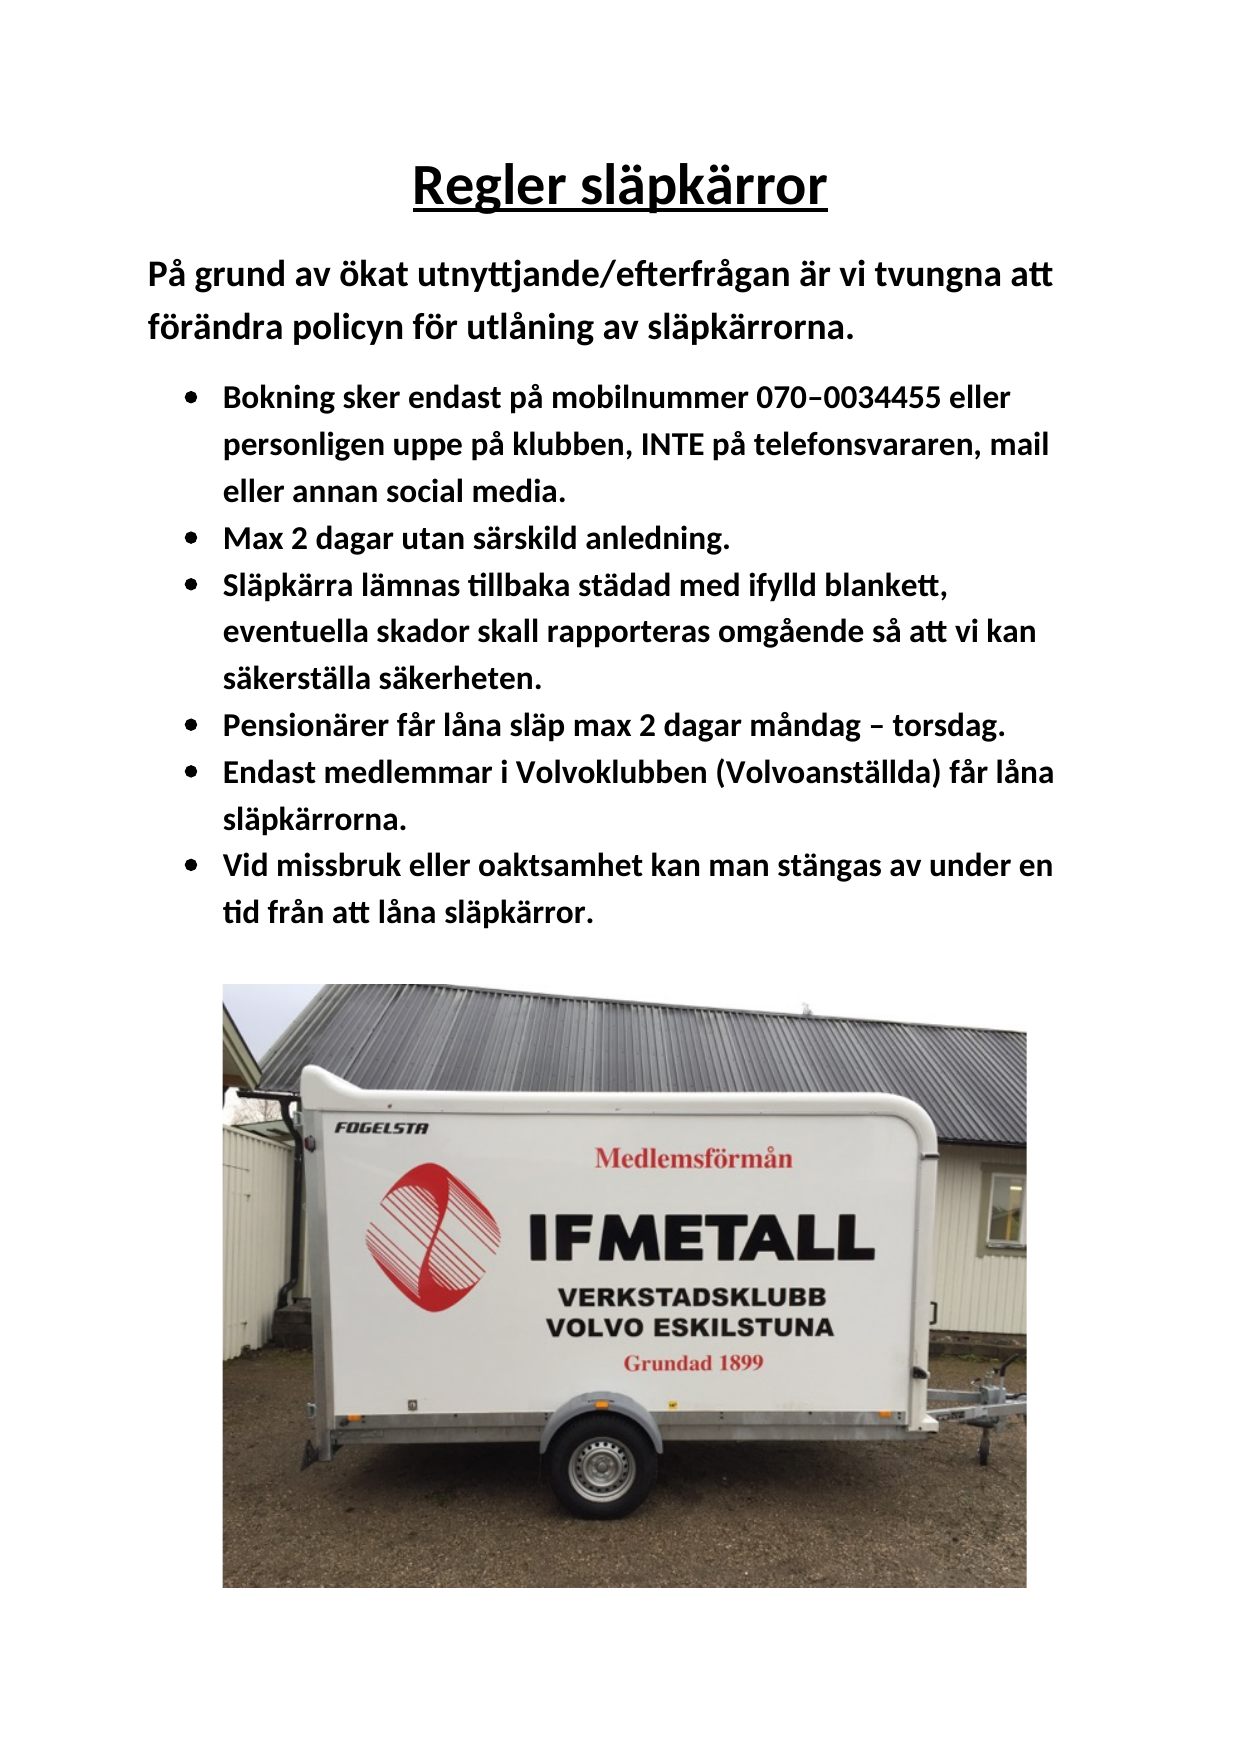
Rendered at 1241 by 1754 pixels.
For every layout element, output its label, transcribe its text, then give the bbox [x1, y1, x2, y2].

picture [222, 984, 1027, 1588]
list Bokning sker endast på mobilnummer 070–0034455 eller personligen uppe på klubben, INTE på telefonsvararen, mail eller annan social media. [185, 377, 1093, 511]
text Regler släpkärror [148, 148, 1093, 219]
list Vid missbruk eller oaktsamhet kan man stängas av under en tid från att låna släpkärror. [185, 844, 1093, 932]
text På grund av ökat utnyttjande/efterfrågan är vi tvungna att förändra policyn för utlåning av släpkärrorna. [148, 250, 1093, 349]
list Pensionärer får låna släp max 2 dagar måndag – torsdag. [185, 704, 1093, 745]
list Släpkärra lämnas tillbaka städad med ifylld blankett, eventuella skador skall rapporteras omgående så att vi kan säkerställa säkerheten. [185, 564, 1093, 698]
list Endast medlemmar i Volvoklubben (Volvoanställda) får låna släpkärrorna. [185, 751, 1093, 838]
list Max 2 dagar utan särskild anledning. [185, 517, 1093, 558]
